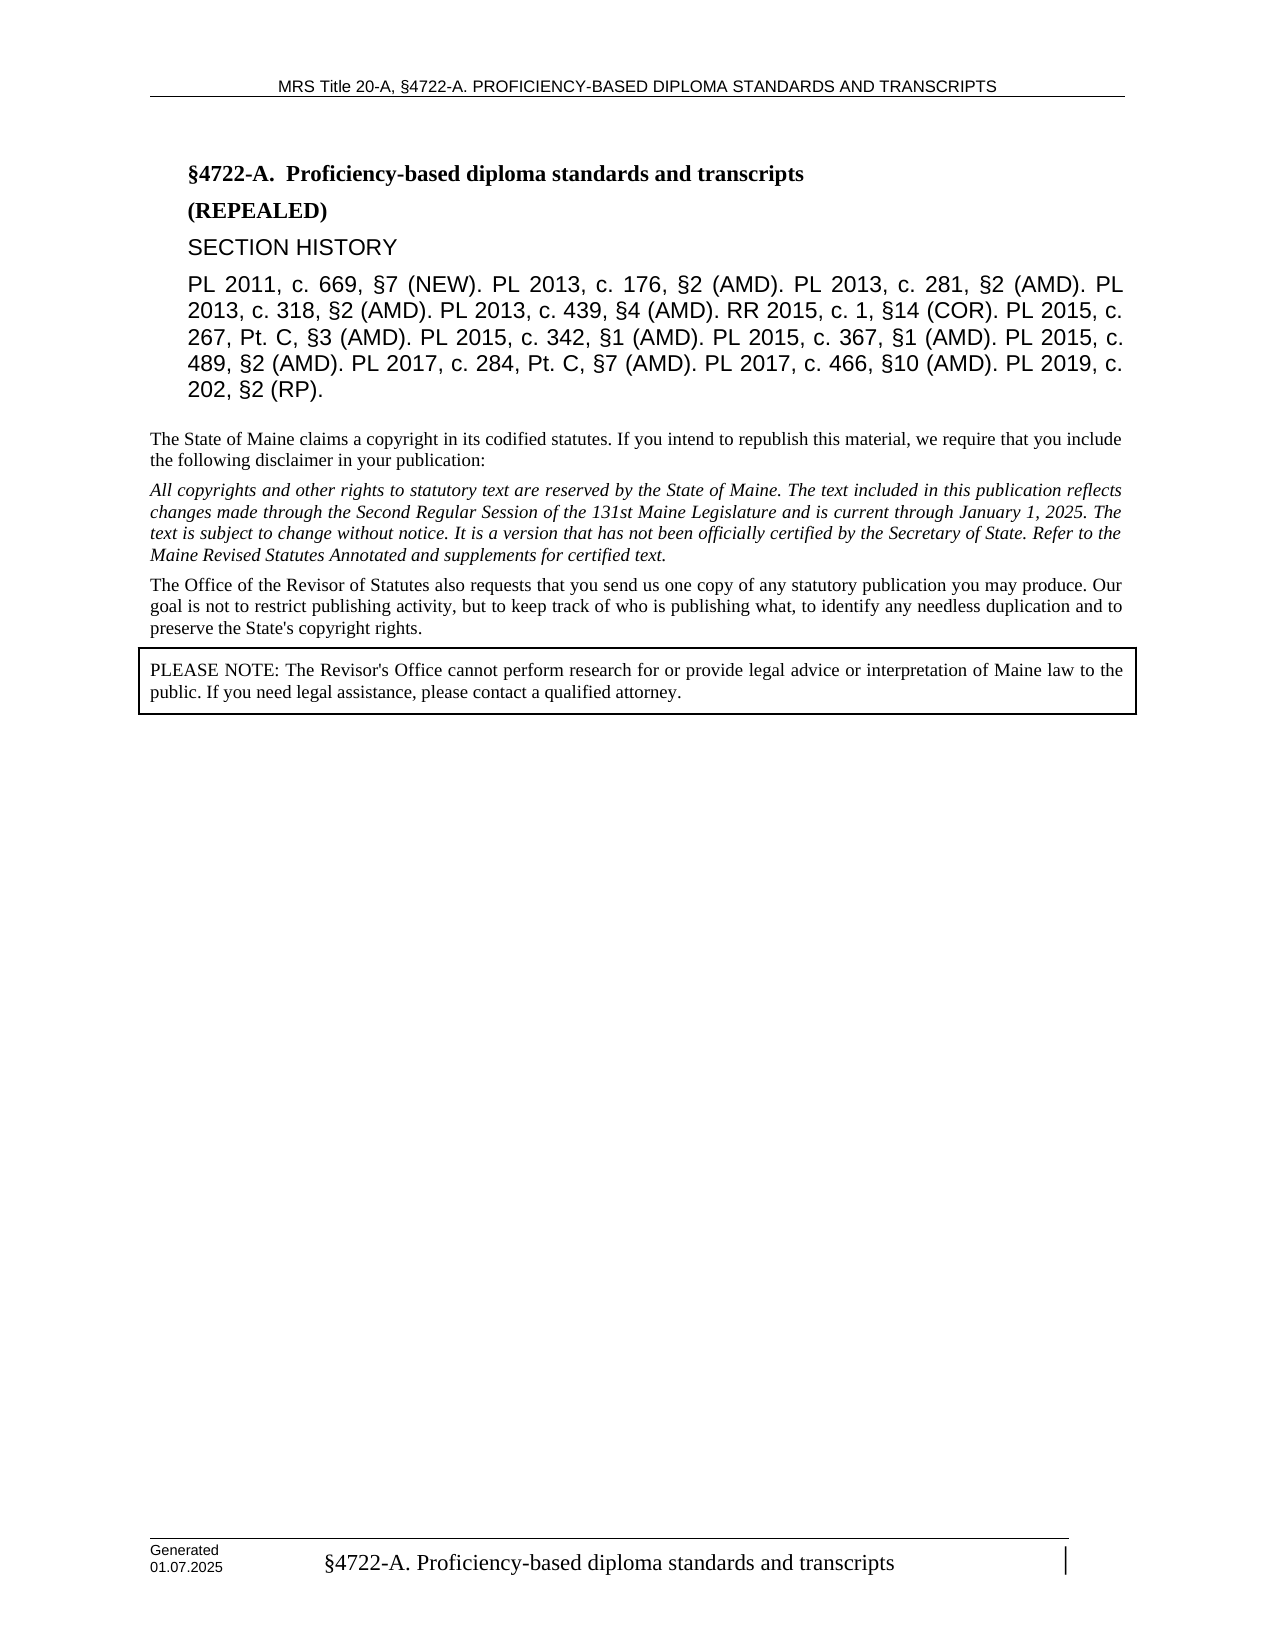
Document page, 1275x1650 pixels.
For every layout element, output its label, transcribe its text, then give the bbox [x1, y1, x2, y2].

text SECTION HISTORY [187, 234, 1125, 260]
text The State of Maine claims a copyright in its codified statutes. If you intend to republish this material, we require that you include the following disclaimer in your publication: [150, 427, 1125, 471]
text PLEASE NOTE: The Revisor's Office cannot perform research for or provide legal advice or interpretation of Maine law to the public. If you need legal assistance, please contact a qualified attorney. [140, 649, 1135, 713]
text (REPEALED) [187, 197, 1125, 223]
text PL 2011, c. 669, §7 (NEW). PL 2013, c. 176, §2 (AMD). PL 2013, c. 281, §2 (AMD). PL 2013, c. 318, §2 (AMD). PL 2013, c. 439, §4 (AMD). RR 2015, c. 1, §14 (COR). PL 2015, c. 267, Pt. C, §3 (AMD). PL 2015, c. 342, §1 (AMD). PL 2015, c. 367, §1 (AMD). PL 2015, c. 489, §2 (AMD). PL 2017, c. 284, Pt. C, §7 (AMD). PL 2017, c. 466, §10 (AMD). PL 2019, c. 202, §2 (RP). [187, 271, 1125, 402]
text All copyrights and other rights to statutory text are reserved by the State of Maine. The text included in this publication reflects changes made through the Second Regular Session of the 131st Maine Legislature and is current through January 1, 2025 . The text is subject to change without notice. It is a version that has not been officially certified by the Secretary of State. Refer to the Maine Revised Statutes Annotated and supplements for certified text. [150, 479, 1125, 565]
text The Office of the Revisor of Statutes also requests that you send us one copy of any statutory publication you may produce. Our goal is not to restrict publishing activity, but to keep track of who is publishing what, to identify any needless duplication and to preserve the State's copyright rights. [150, 573, 1125, 638]
text §4722-A. Proficiency-based diploma standards and transcripts [187, 160, 1125, 187]
